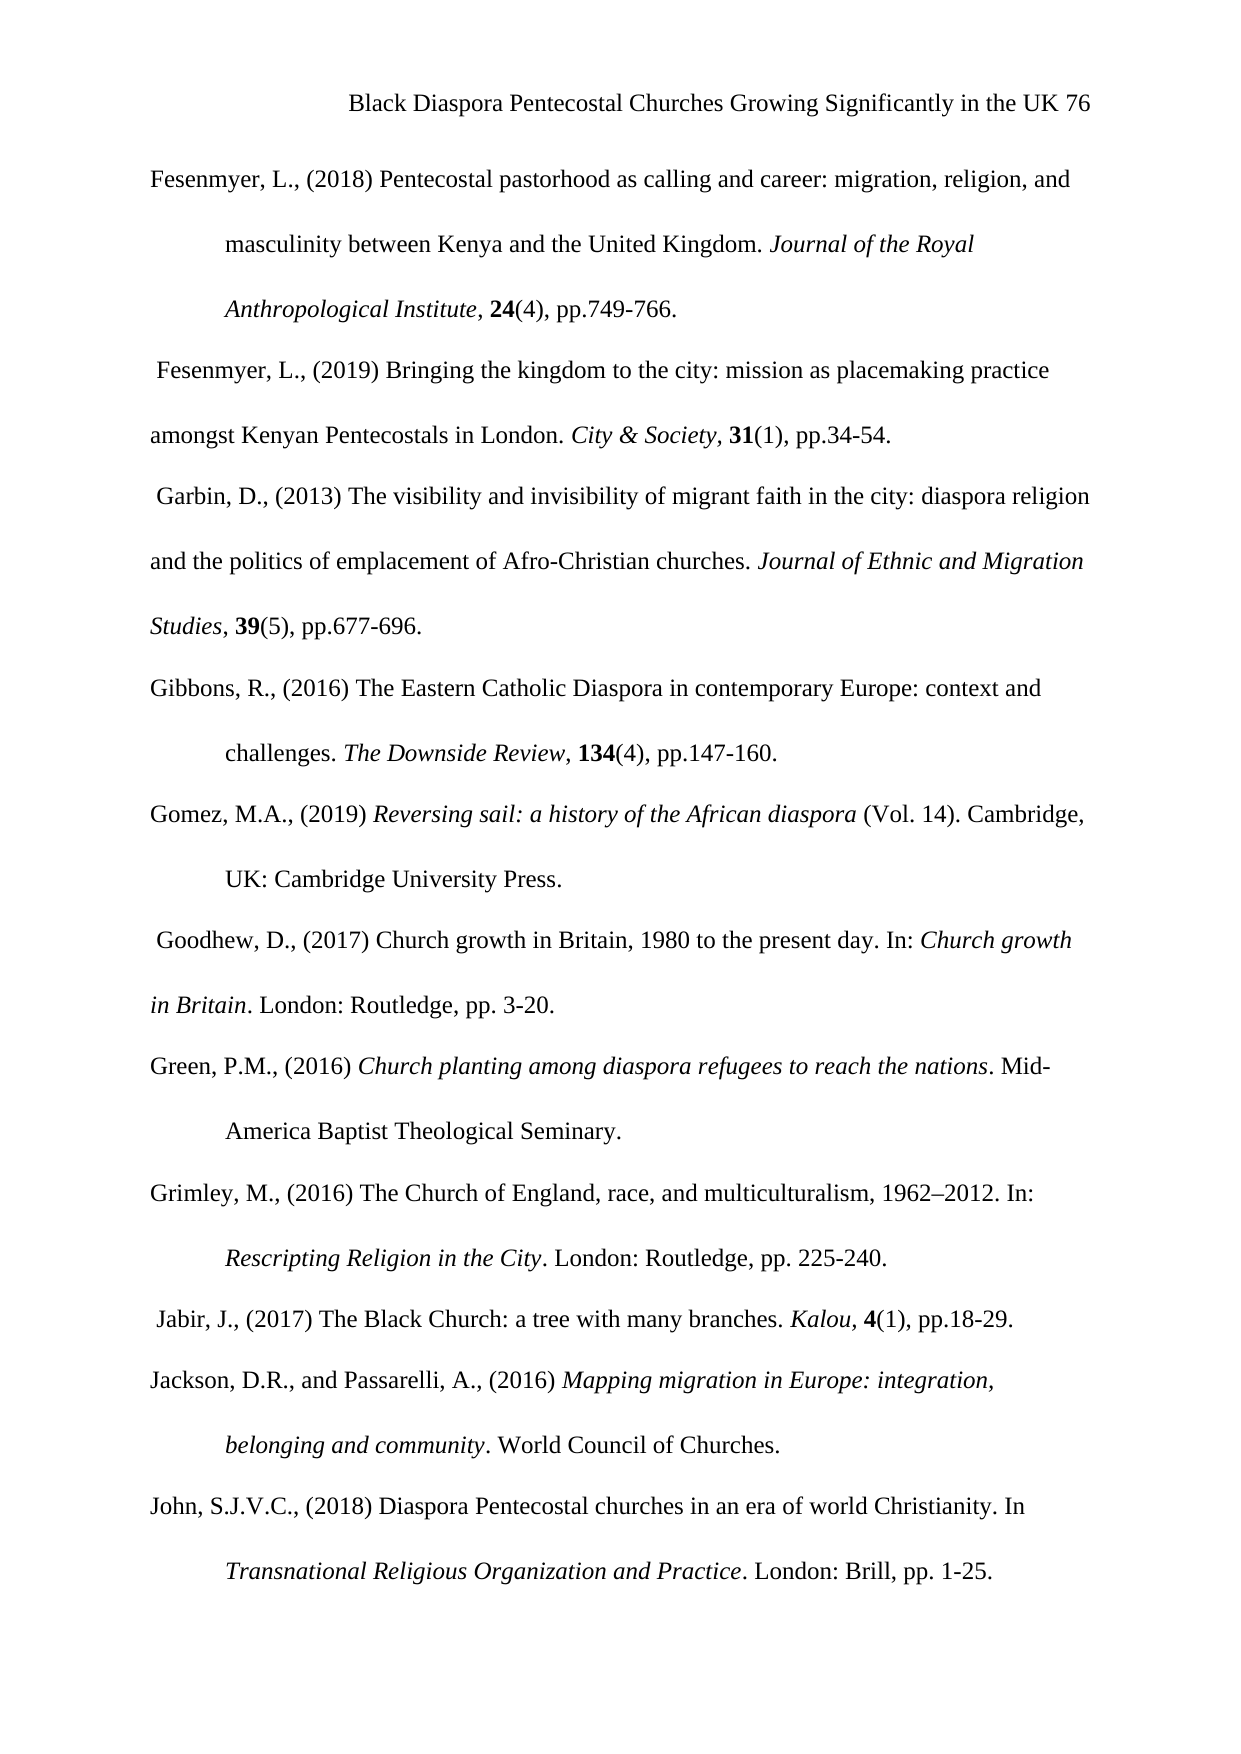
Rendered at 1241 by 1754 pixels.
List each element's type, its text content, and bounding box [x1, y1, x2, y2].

text Gibbons, R., (2016) The Eastern Catholic Diaspora in contemporary Europe: context and challenges. The Downside Review, 134(4), pp.147-160. [150, 671, 1090, 768]
text Green, P.M., (2016) Church planting among diaspora refugees to reach the nations. Mid-America Baptist Theological Seminary. [150, 1049, 1090, 1147]
text Jackson, D.R., and Passarelli, A., (2016) Mapping migration in Europe: integration, belonging and community. World Council of Churches. [150, 1363, 1090, 1461]
text Fesenmyer, L., (2018) Pentecostal pastorhood as calling and career: migration, religion, and masculinity between Kenya and the United Kingdom. Journal of the Royal Anthropological Institute, 24(4), pp.749-766. [150, 162, 1090, 324]
text John, S.J.V.C., (2018) Diaspora Pentecostal churches in an era of world Christianity. In Transnational Religious Organization and Practice. London: Brill, pp. 1-25. [150, 1489, 1090, 1587]
text Grimley, M., (2016) The Church of England, race, and multiculturalism, 1962–2012. In: Rescripting Religion in the City. London: Routledge, pp. 225-240. [150, 1176, 1090, 1273]
text Fesenmyer, L., (2019) Bringing the kingdom to the city: mission as placemaking practice amongst Kenyan Pentecostals in London. City & Society, 31(1), pp.34-54. [150, 353, 1090, 451]
text Garbin, D., (2013) The visibility and invisibility of migrant faith in the city: diaspora religion and the politics of emplacement of Afro-Christian churches. Journal of Ethnic and Migration Studies, 39(5), pp.677-696. [150, 479, 1090, 642]
text Jabir, J., (2017) The Black Church: a tree with many branches. Kalou, 4(1), pp.18-29. [150, 1302, 1090, 1334]
text Goodhew, D., (2017) Church growth in Britain, 1980 to the present day. In: Church growth in Britain. London: Routledge, pp. 3-20. [150, 923, 1090, 1021]
text Gomez, M.A., (2019) Reversing sail: a history of the African diaspora (Vol. 14). Cambridge, UK: Cambridge University Press. [150, 797, 1090, 894]
